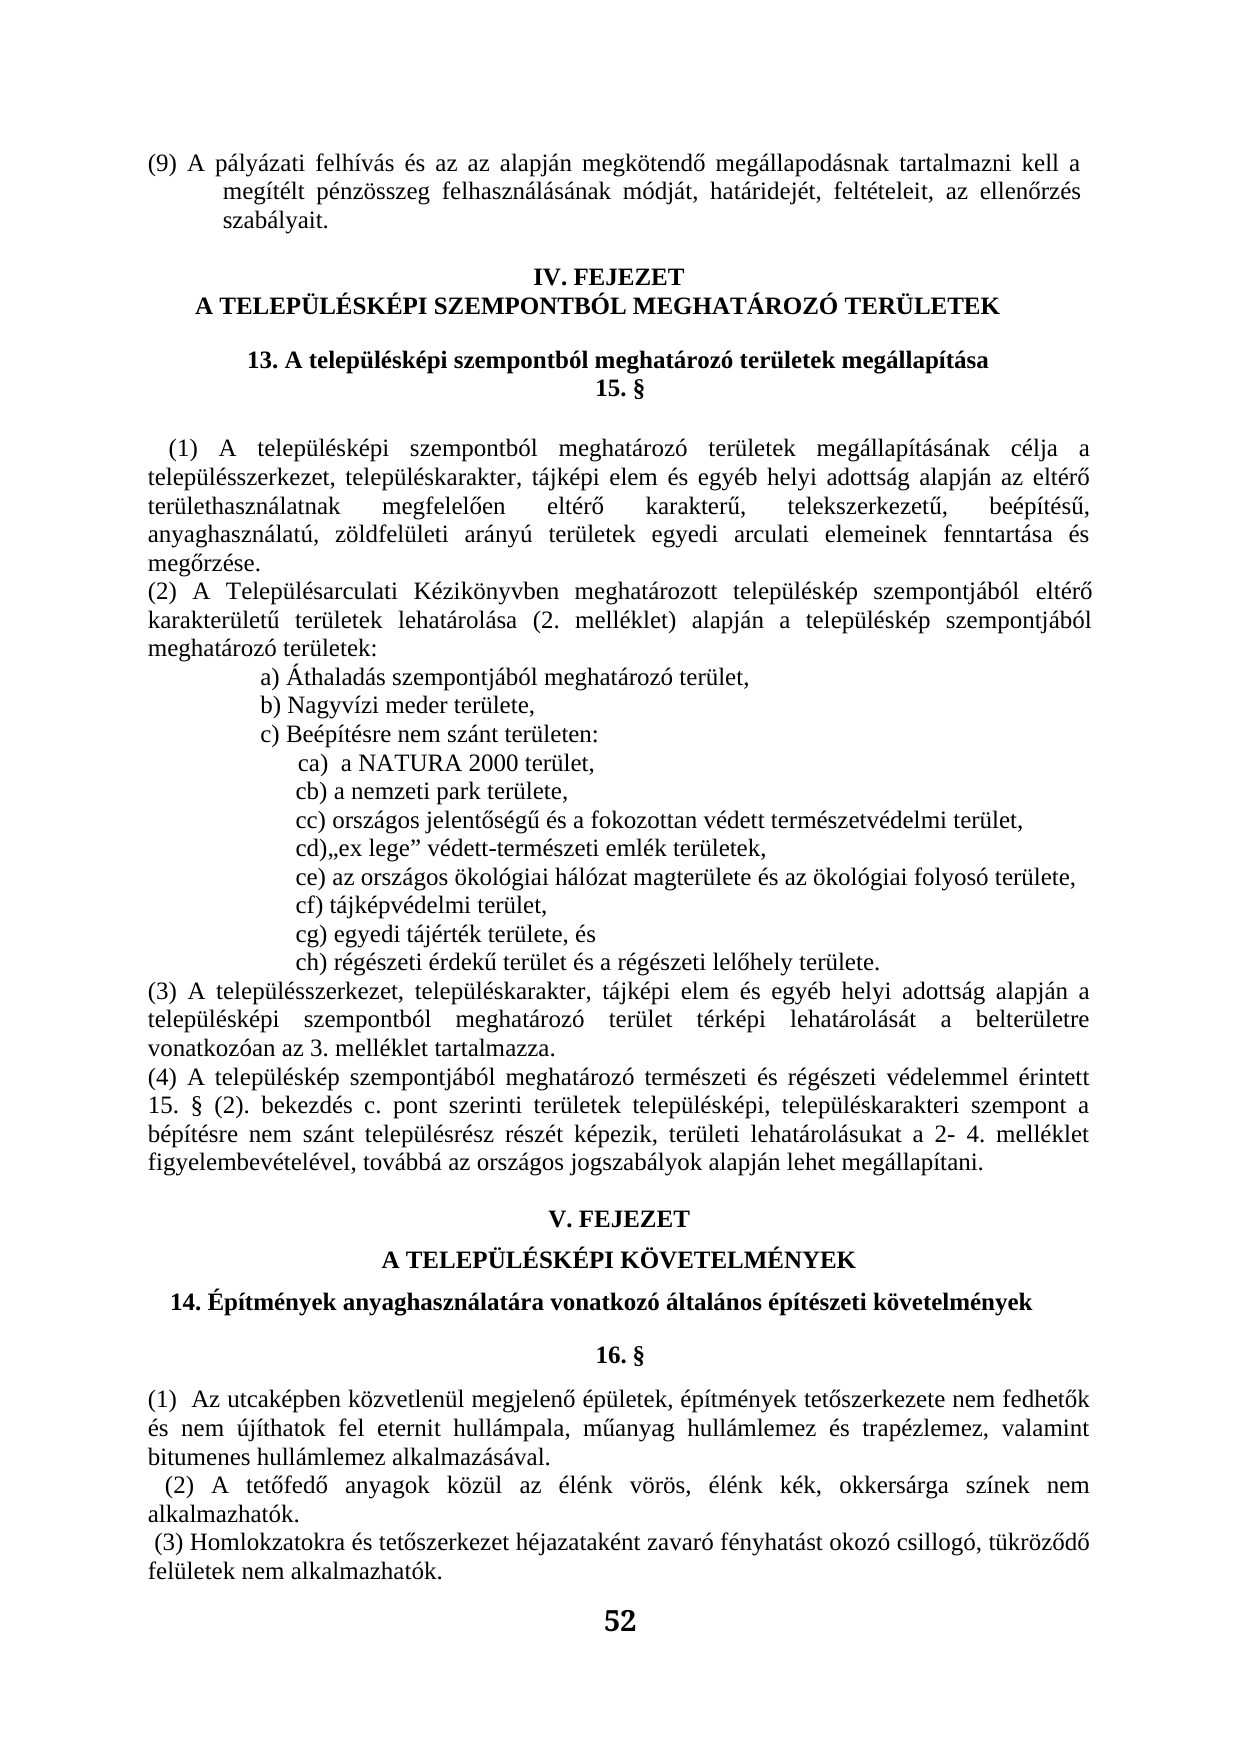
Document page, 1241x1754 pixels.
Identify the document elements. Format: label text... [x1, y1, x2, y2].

list § [148, 1344, 1092, 1368]
text ce) az országos ökológiai hálózat magterülete és az ökológiai folyosó területe, [148, 862, 1090, 891]
text (3) Homlokzatokra és tetőszerkezet héjazataként zavaró fényhatást okozó csillogó, tükröződő felületek nem alkalmazhatók. [148, 1528, 1090, 1585]
text A TELEPÜLÉSKÉPI SZEMPONTBÓL MEGHATÁROZÓ TERÜLETEK [148, 292, 1047, 321]
text c) Beépítésre nem szánt területen: [260, 720, 1090, 748]
text cf) tájképvédelmi terület, [148, 891, 1090, 919]
text 14. Építmények anyaghasználatára vonatkozó általános építészeti követelmények [110, 1287, 1092, 1316]
text A TELEPÜLÉSKÉPI KÖVETELMÉNYEK [148, 1246, 1090, 1274]
text (3) A településszerkezet, településkarakter, tájképi elem és egyéb helyi adottság alapján a településképi szempontból meghatározó terület térképi lehatárolását a belterületre vonatkozóan az 3. melléklet tartalmazza. [148, 977, 1090, 1062]
text cd)„ex lege” védett-természeti emlék területek, [148, 834, 1090, 862]
text (2) A Településarculati Kézikönyvben meghatározott településkép szempontjából eltérő karakterületű területek lehatárolása (2. melléklet) alapján a településkép szempontjából meghatározó területek: [148, 577, 1092, 663]
text cc) országos jelentőségű és a fokozottan védett természetvédelmi terület, [148, 805, 1090, 834]
text (1) A településképi szempontból meghatározó területek megállapításának célja a településszerkezet, településkarakter, tájképi elem és egyéb helyi adottság alapján az eltérő területhasználatnak megfelelően eltérő karakterű, telekszerkezetű, beépítésű, anyaghasználatú, zöldfelületi arányú területek egyedi arculati elemeinek fenntartása és megőrzése. [148, 433, 1090, 577]
list § [148, 373, 1092, 402]
text (2) A tetőfedő anyagok közül az élénk vörös, élénk kék, okkersárga színek nem alkalmazhatók. [148, 1471, 1090, 1528]
text ca) a NATURA 2000 terület, [298, 748, 1090, 777]
text cb) a nemzeti park területe, [148, 777, 1090, 805]
text 13. A településképi szempontból meghatározó területek megállapítása [185, 349, 1051, 373]
text (1) Az utcaképben közvetlenül megjelenő épületek, építmények tetőszerkezete nem fedhetők és nem újíthatok fel eternit hullámpala, műanyag hullámlemez és trapézlemez, valamint bitumenes hullámlemez alkalmazásával. [148, 1385, 1090, 1471]
text IV. FEJEZET [533, 263, 1092, 292]
text (4) A településkép szempontjából meghatározó természeti és régészeti védelemmel érintett 15. § (2). bekezdés c. pont szerinti területek településképi, településkarakteri szempont a bépítésre nem szánt településrész részét képezik, területi lehatárolásukat a 2- 4. melléklet figyelembevételével, továbbá az országos jogszabályok alapján lehet megállapítani. [148, 1062, 1090, 1176]
text a) Áthaladás szempontjából meghatározó terület, [260, 663, 1092, 691]
text b) Nagyvízi meder területe, [260, 691, 1092, 720]
text V. FEJEZET [148, 1205, 1090, 1233]
text (9) A pályázati felhívás és az az alapján megkötendő megállapodásnak tartalmazni kell a megítélt pénzösszeg felhasználásának módját, határidejét, feltételeit, az ellenőrzés szabályait. [148, 148, 1082, 234]
text cg) egyedi tájérték területe, és [148, 919, 1090, 948]
text ch) régészeti érdekű terület és a régészeti lelőhely területe. [148, 948, 1090, 977]
